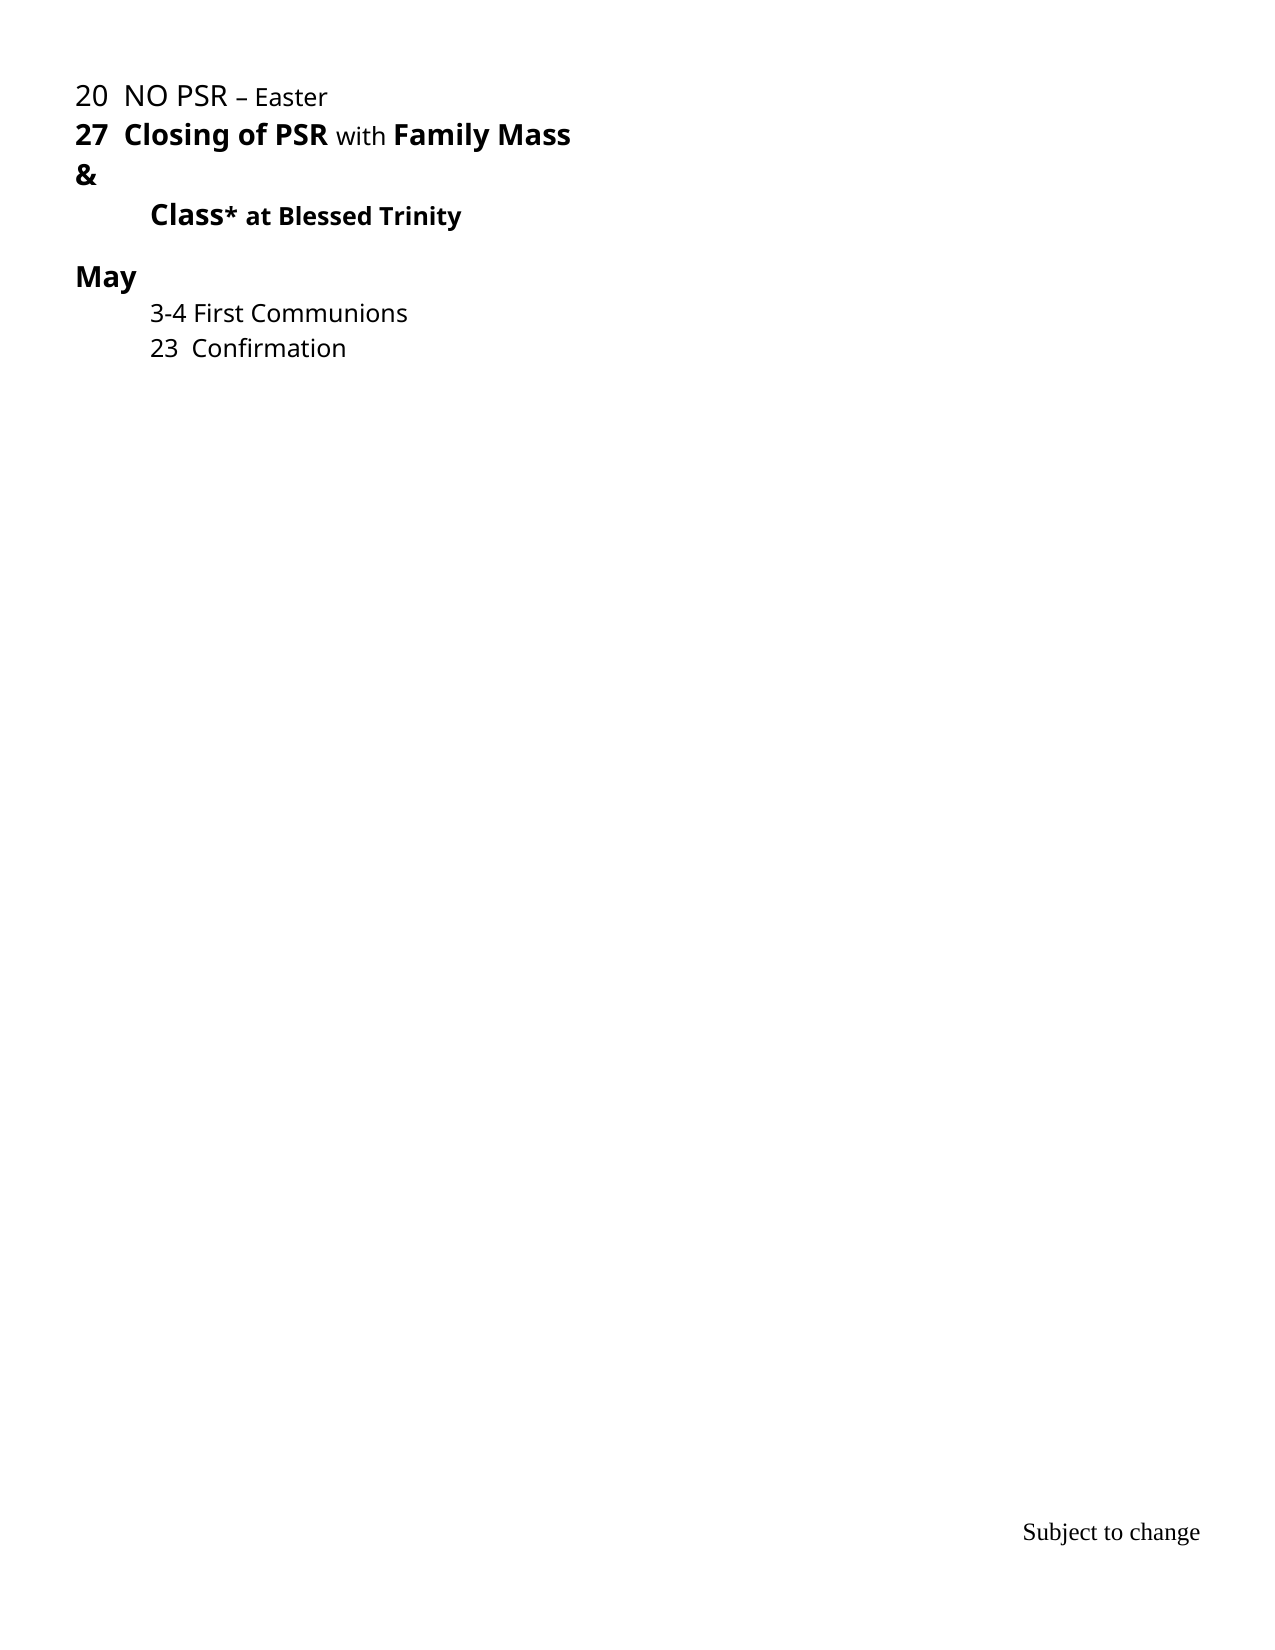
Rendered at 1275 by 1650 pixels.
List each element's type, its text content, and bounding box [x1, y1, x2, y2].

text 23 Confirmation [75, 330, 600, 364]
text 3-4 First Communions [75, 296, 600, 330]
text 27 Closing of PSR with Family Mass & [75, 115, 600, 194]
text May [75, 256, 600, 296]
text Class* at Blessed Trinity [75, 194, 600, 234]
text 20 NO PSR – Easter [75, 75, 600, 115]
